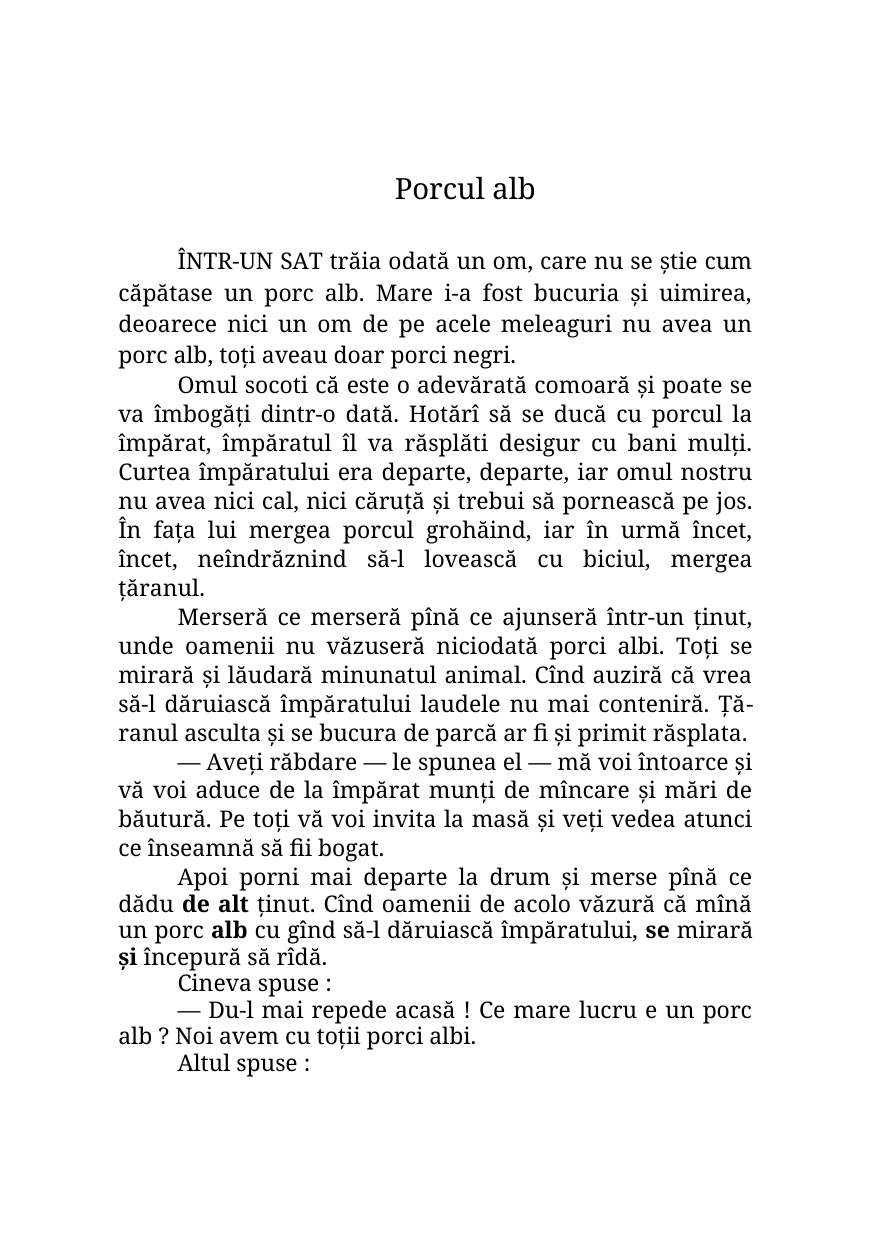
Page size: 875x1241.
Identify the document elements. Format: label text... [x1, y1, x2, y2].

text Omul socoti că este o adevărată comoară şi poate se va îmbogăţi dintr-o dată. Hotărî să se ducă cu porcul la împărat, împăratul îl va răsplăti desigur cu bani mulţi. Curtea împăratului era departe, departe, iar omul nostru nu avea nici cal, nici căruţă şi trebui să pornească pe jos. În faţa lui mergea porcul grohăind, iar în urmă încet, încet, neîndrăznind să-l lovească cu biciul, mergea ţăranul. [118, 370, 753, 602]
text Porcul alb [118, 168, 753, 208]
text Apoi porni mai departe la drum şi merse pînă ce dădu de alt ţinut. Cînd oamenii de acolo văzură că mînă un porc alb cu gînd să-l dăruiască împăratului, se mirară şi începură să rîdă. [118, 864, 753, 970]
text Merseră ce merseră pînă ce ajunseră într-un ţinut, unde oamenii nu văzuseră niciodată porci albi. Toţi se mirară şi lăudară minunatul animal. Cînd auziră că vrea să-l dăruiască împăratului laudele nu mai conteniră. Ţăranul asculta şi se bucura de parcă ar fi şi primit răsplata. [118, 602, 753, 747]
text Altul spuse : [118, 1050, 753, 1076]
text — Du-l mai repede acasă ! Ce mare lucru e un porc alb ? Noi avem cu toţii porci albi. [118, 997, 753, 1050]
text Cineva spuse : [118, 970, 753, 997]
text ÎNTR-UN SAT trăia odată un om, care nu se ştie cum căpătase un porc alb. Mare i-a fost bucuria şi uimirea, deoarece nici un om de pe acele meleaguri nu avea un porc alb, toţi aveau doar porci negri. [118, 245, 753, 370]
text — Aveţi răbdare — le spunea el — mă voi întoarce şi vă voi aduce de la împărat munţi de mîncare şi mări de băutură. Pe toţi vă voi invita la masă şi veţi vedea atunci ce înseamnă să fii bogat. [118, 747, 753, 863]
